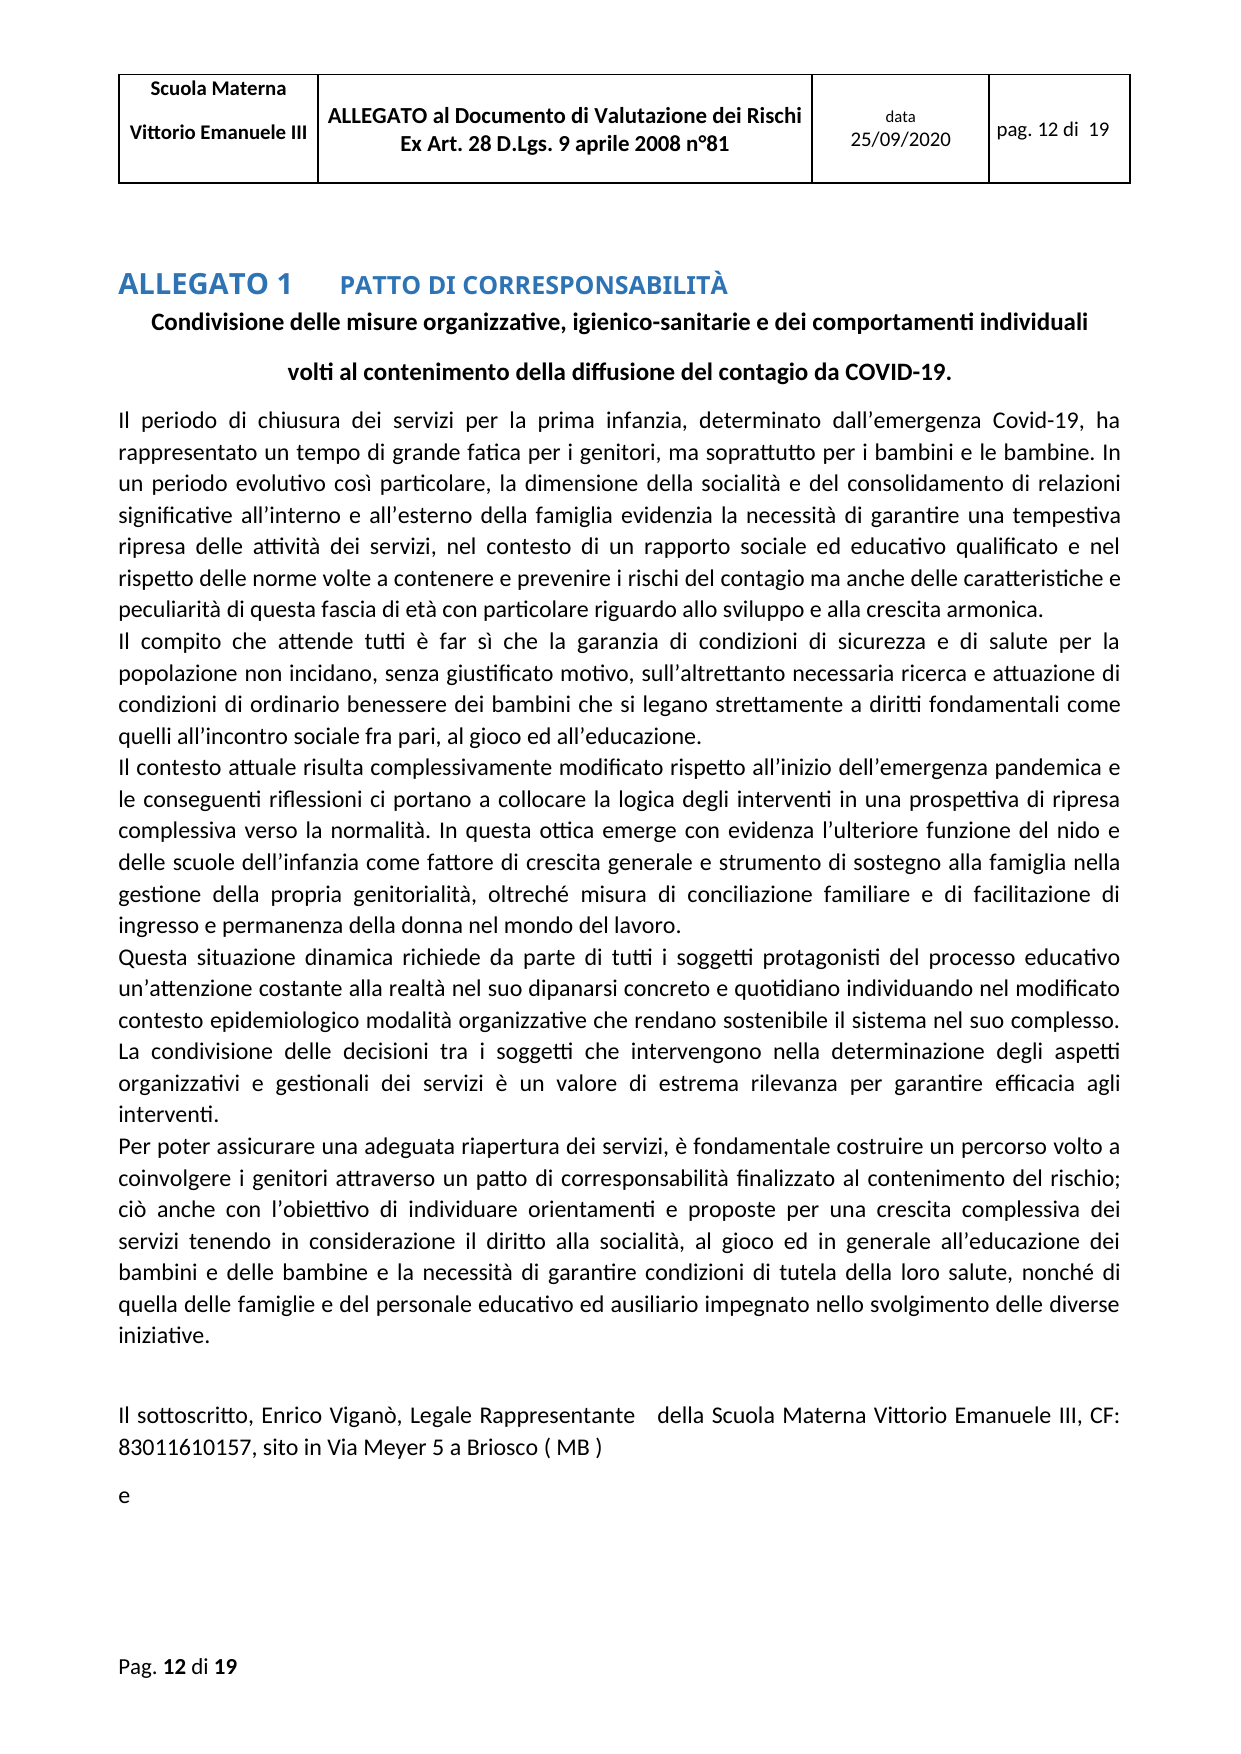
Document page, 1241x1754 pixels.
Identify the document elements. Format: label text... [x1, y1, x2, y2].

text e [118, 1480, 1122, 1509]
subtitle ALLEGATO 1 PATTO DI CORRESPONSABILITÀ [118, 263, 1122, 303]
text Il periodo di chiusura dei servizi per la prima infanzia, determinato dall’emergenza Covid-19, ha rappresentato un tempo di grande fatica per i genitori, ma soprattutto per i bambini e le bambine. In un periodo evolutivo così particolare, la dimensione della socialità e del consolidamento di relazioni significative all’interno e all’esterno della famiglia evidenzia la necessità di garantire una tempestiva ripresa delle attività dei servizi, nel contesto di un rapporto sociale ed educativo qualificato e nel rispetto delle norme volte a contenere e prevenire i rischi del contagio ma anche delle caratteristiche e peculiarità di questa fascia di età con particolare riguardo allo sviluppo e alla crescita armonica. [118, 405, 1122, 624]
text Il sottoscritto, Enrico Viganò, Legale Rappresentante della Scuola Materna Vittorio Emanuele III, CF: 83011610157, sito in Via Meyer 5 a Briosco ( MB ) [118, 1400, 1122, 1461]
text Per poter assicurare una adeguata riapertura dei servizi, è fondamentale costruire un percorso volto a coinvolgere i genitori attraverso un patto di corresponsabilità finalizzato al contenimento del rischio; ciò anche con l’obiettivo di individuare orientamenti e proposte per una crescita complessiva dei servizi tenendo in considerazione il diritto alla socialità, al gioco ed in generale all’educazione dei bambini e delle bambine e la necessità di garantire condizioni di tutela della loro salute, nonché di quella delle famiglie e del personale educativo ed ausiliario impegnato nello svolgimento delle diverse iniziative. [118, 1131, 1122, 1350]
text Condivisione delle misure organizzative, igienico-sanitarie e dei comportamenti individuali [118, 306, 1122, 337]
text Questa situazione dinamica richiede da parte di tutti i soggetti protagonisti del processo educativo un’attenzione costante alla realtà nel suo dipanarsi concreto e quotidiano individuando nel modificato contesto epidemiologico modalità organizzative che rendano sostenibile il sistema nel suo complesso. La condivisione delle decisioni tra i soggetti che intervengono nella determinazione degli aspetti organizzativi e gestionali dei servizi è un valore di estrema rilevanza per garantire efficacia agli interventi. [118, 942, 1122, 1129]
text volti al contenimento della diffusione del contagio da COVID-19. [118, 356, 1122, 386]
text Il contesto attuale risulta complessivamente modificato rispetto all’inizio dell’emergenza pandemica e le conseguenti riflessioni ci portano a collocare la logica degli interventi in una prospettiva di ripresa complessiva verso la normalità. In questa ottica emerge con evidenza l’ulteriore funzione del nido e delle scuole dell’infanzia come fattore di crescita generale e strumento di sostegno alla famiglia nella gestione della propria genitorialità, oltreché misura di conciliazione familiare e di facilitazione di ingresso e permanenza della donna nel mondo del lavoro. [118, 752, 1122, 939]
text Il compito che attende tutti è far sì che la garanzia di condizioni di sicurezza e di salute per la popolazione non incidano, senza giustificato motivo, sull’altrettanto necessaria ricerca e attuazione di condizioni di ordinario benessere dei bambini che si legano strettamente a diritti fondamentali come quelli all’incontro sociale fra pari, al gioco ed all’educazione. [118, 626, 1122, 750]
